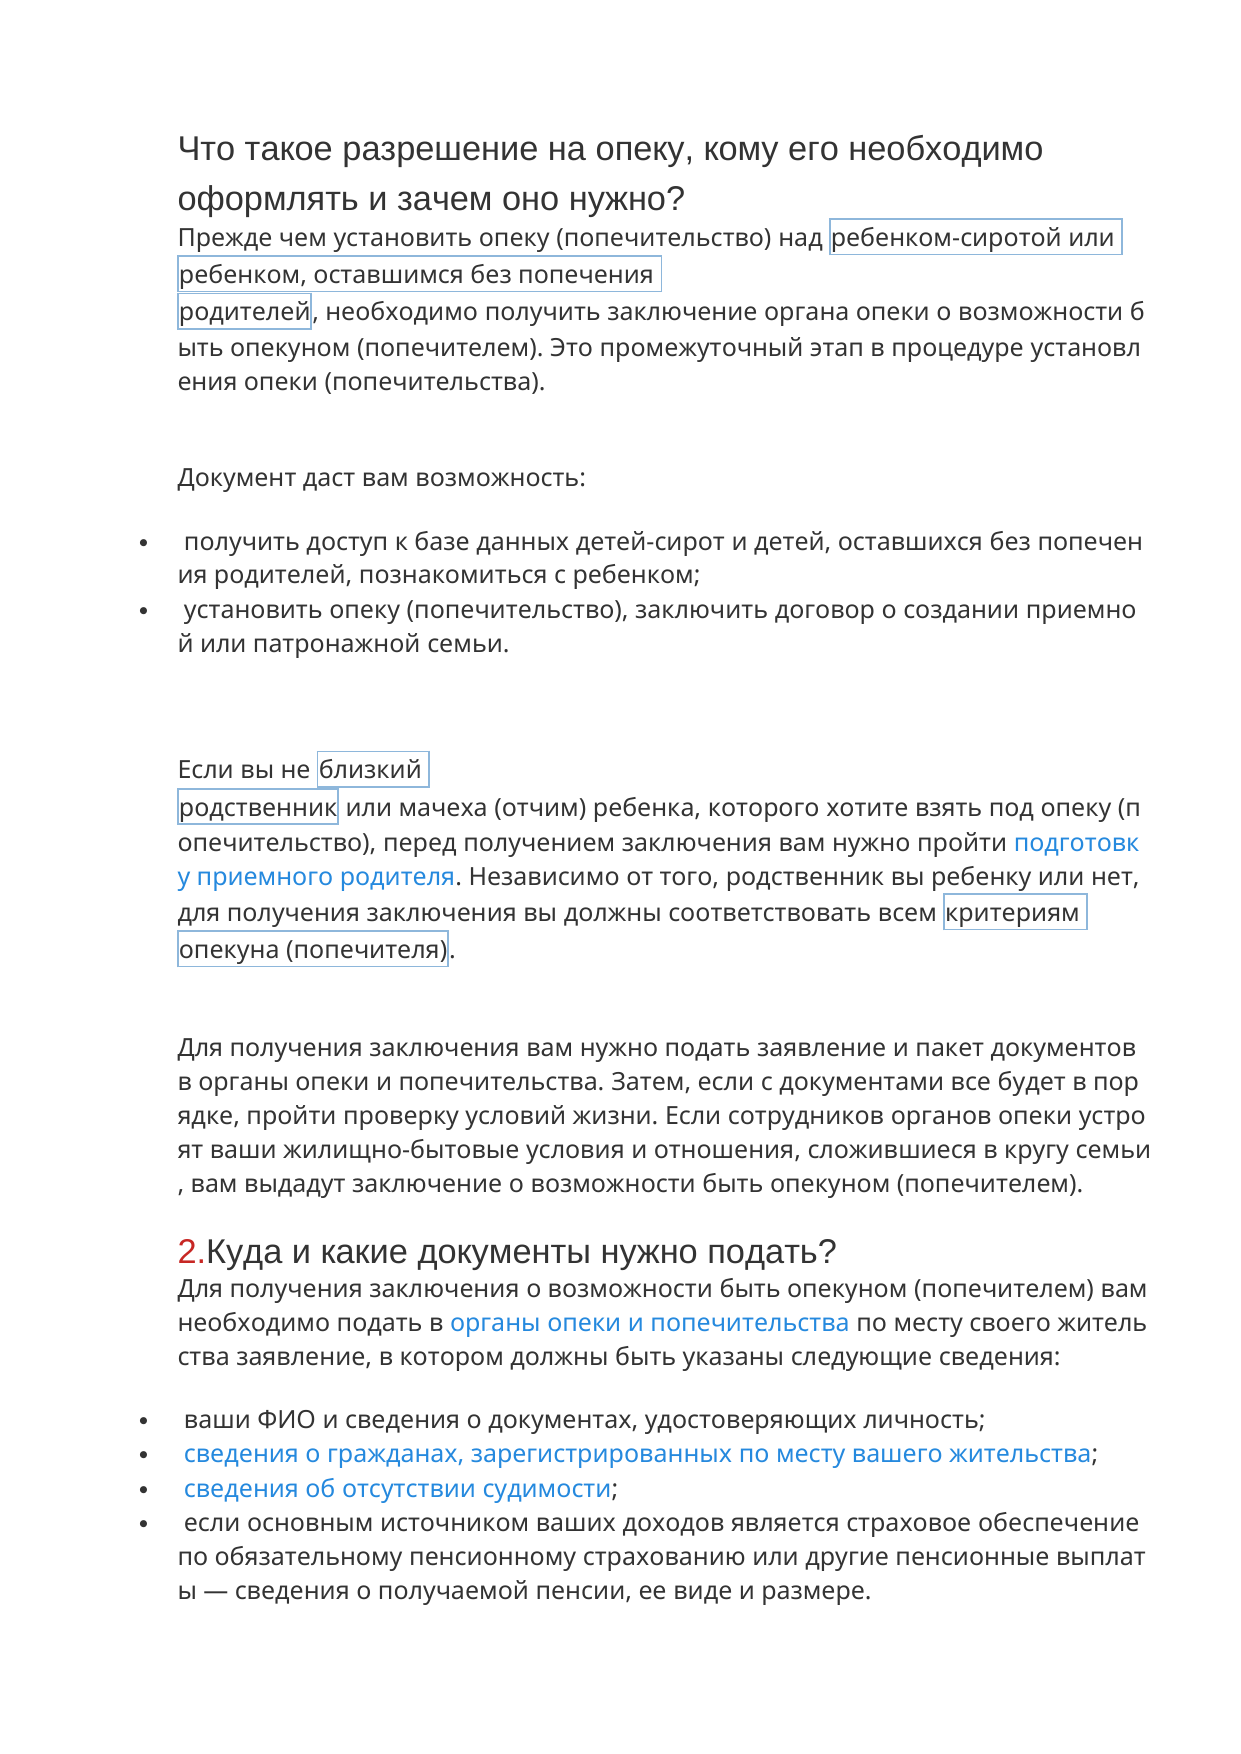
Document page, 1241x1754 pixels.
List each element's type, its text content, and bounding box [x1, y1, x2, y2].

text Для получения заключения вам нужно подать заявление и пакет документов в органы опеки и попечительства. Затем, если с документами все будет в порядке, пройти проверку условий жизни. Если сотрудников органов опеки устроят ваши жилищно-бытовые условия и отношения, сложившиеся в кругу семьи, вам выдадут заключение о возможности быть опекуном (попечителем). [177, 1029, 1152, 1200]
text Если вы не близкий родственник или мачеха (отчим) ребенка, которого хотите взять под опеку (попечительство), перед получением заключения вам нужно пройти подготовку приемного родителя. Независимо от того, родственник вы ребенку или нет, для получения заключения вы должны соответствовать всем критериям опекуна (попечителя). [177, 751, 1152, 967]
list установить опеку (попечительство), заключить договор о создании приемной или патронажной семьи. [140, 591, 1152, 659]
text 2.Куда и какие документы нужно подать? [177, 1221, 1152, 1271]
text Для получения заключения о возможности быть опекуном (попечителем) вам необходимо подать в органы опеки и попечительства по месту своего жительства заявление, в котором должны быть указаны следующие сведения: [177, 1271, 1152, 1373]
list сведения о гражданах, зарегистрированных по месту вашего жительства; [140, 1436, 1152, 1470]
list сведения об отсутствии судимости; [140, 1470, 1152, 1504]
list получить доступ к базе данных детей-сирот и детей, оставшихся без попечения родителей, познакомиться с ребенком; [140, 523, 1152, 591]
text Прежде чем установить опеку (попечительство) над ребенком-сиротой или ребенком, оставшимся без попечения родителей, необходимо получить заключение органа опеки о возможности быть опекуном (попечителем). Это промежуточный этап в процедуре установления опеки (попечительства). [177, 218, 1152, 398]
list ваши ФИО и сведения о документах, удостоверяющих личность; [140, 1402, 1152, 1436]
text Что такое разрешение на опеку, кому его необходимо оформлять и зачем оно нужно? [177, 118, 1152, 218]
text Документ даст вам возможность: [177, 460, 1152, 494]
list если основным источником ваших доходов является страховое обеспечение по обязательному пенсионному страхованию или другие пенсионные выплаты — сведения о получаемой пенсии, ее виде и размере. [140, 1504, 1152, 1606]
